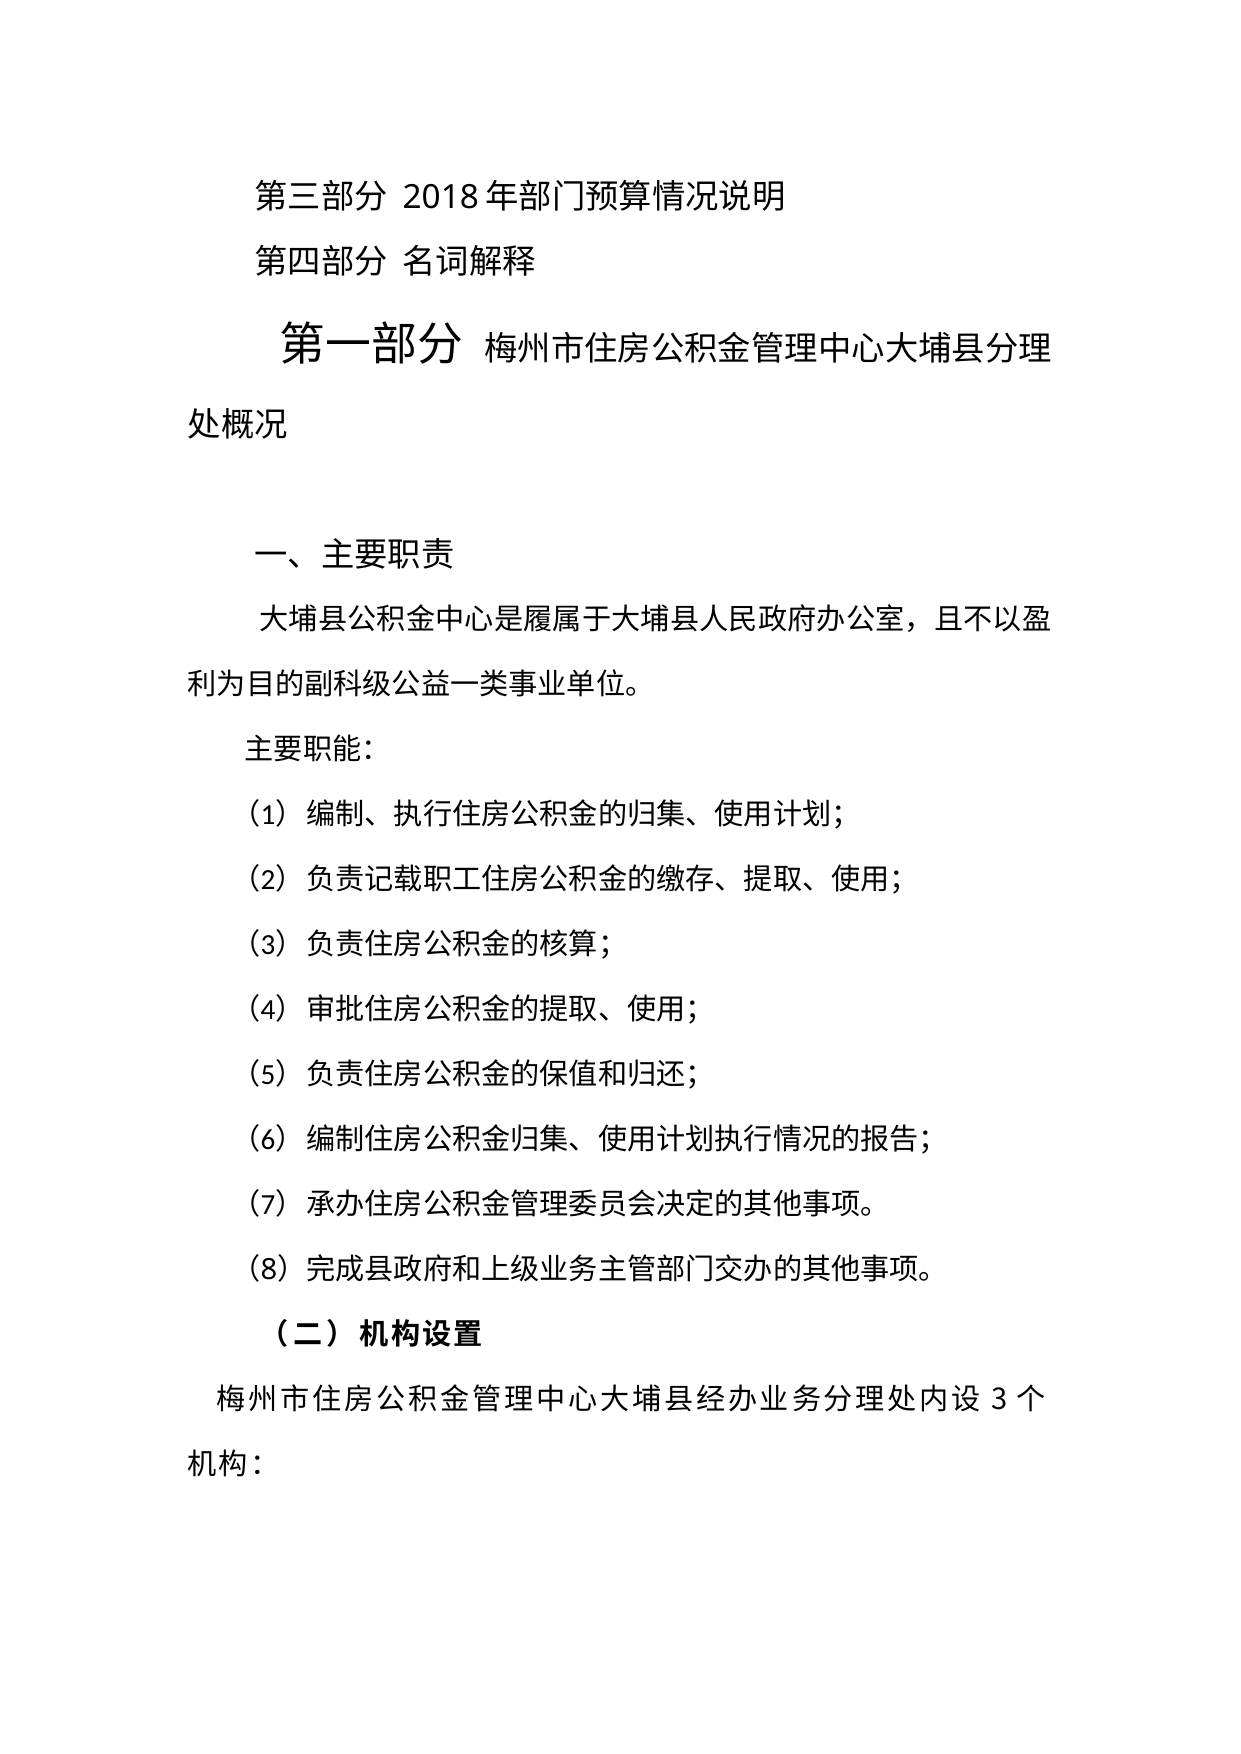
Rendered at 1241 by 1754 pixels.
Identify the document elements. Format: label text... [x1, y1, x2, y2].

list 审批住房公积金的提取、使用； [231, 974, 1053, 1039]
list 承办住房公积金管理委员会决定的其他事项。 [231, 1169, 1053, 1234]
text （8）完成县政府和上级业务主管部门交办的其他事项。 [187, 1234, 1053, 1299]
list 编制、执行住房公积金的归集、使用计划； [231, 779, 1053, 844]
text （二）机构设置 [259, 1299, 1053, 1364]
list 负责住房公积金的核算； [231, 909, 1053, 974]
text 梅州市住房公积金管理中心大埔县经办业务分理处内设3个机构： [187, 1364, 1045, 1494]
text 第四部分 名词解释 [187, 227, 1053, 292]
list 主要职责 [187, 519, 1053, 584]
text 第三部分 2018年部门预算情况说明 [187, 162, 1053, 227]
text 大埔县公积金中心是履属于大埔县人民政府办公室，且不以盈利为目的副科级公益一类事业单位。 [187, 584, 1053, 714]
list 负责记载职工住房公积金的缴存、提取、使用； [231, 844, 1053, 909]
list 负责住房公积金的保值和归还； [231, 1039, 1053, 1104]
list 编制住房公积金归集、使用计划执行情况的报告； [231, 1104, 1053, 1169]
text 主要职能： [187, 714, 1053, 779]
text 第一部分 梅州市住房公积金管理中心大埔县分理处概况 [187, 292, 1053, 454]
